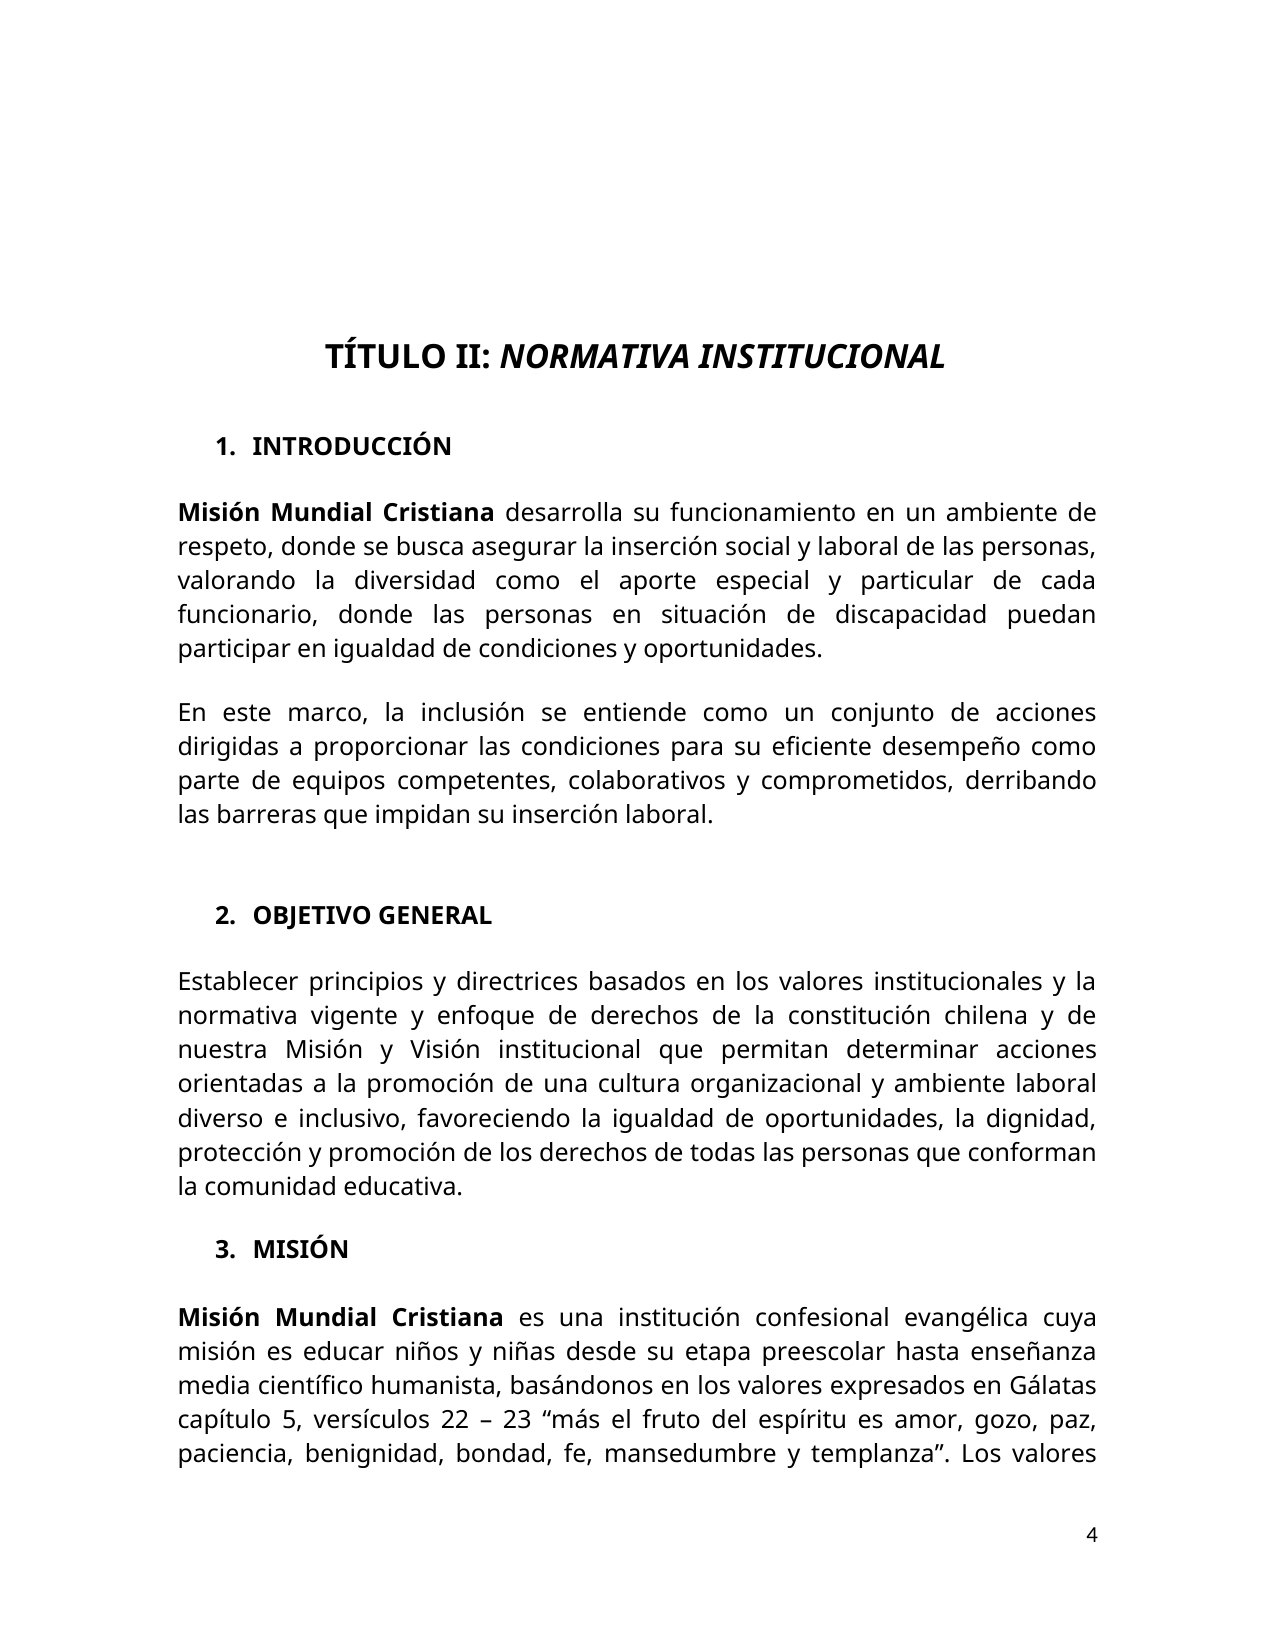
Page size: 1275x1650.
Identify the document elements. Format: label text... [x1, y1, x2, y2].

subtitle OBJETIVO GENERAL [215, 898, 1098, 932]
text Misión Mundial Cristiana desarrolla su funcionamiento en un ambiente de respeto, donde se busca asegurar la inserción social y laboral de las personas, valorando la diversidad como el aporte especial y particular de cada funcionario, donde las personas en situación de discapacidad puedan participar en igualdad de condiciones y oportunidades. [177, 495, 1098, 665]
subtitle INTRODUCCIÓN [215, 429, 1098, 463]
text Establecer principios y directrices basados en los valores institucionales y la normativa vigente y enfoque de derechos de la constitución chilena y de nuestra Misión y Visión institucional que permitan determinar acciones orientadas a la promoción de una cultura organizacional y ambiente laboral diverso e inclusivo, favoreciendo la igualdad de oportunidades, la dignidad, protección y promoción de los derechos de todas las personas que conforman la comunidad educativa. [177, 964, 1098, 1202]
list MISIÓN [215, 1232, 1098, 1266]
text En este marco, la inclusión se entiende como un conjunto de acciones dirigidas a proporcionar las condiciones para su eficiente desempeño como parte de equipos competentes, colaborativos y comprometidos, derribando las barreras que impidan su inserción laboral. [177, 694, 1098, 831]
subtitle TÍTULO II: NORMATIVA INSTITUCIONAL [177, 333, 1098, 378]
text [177, 1266, 1098, 1470]
